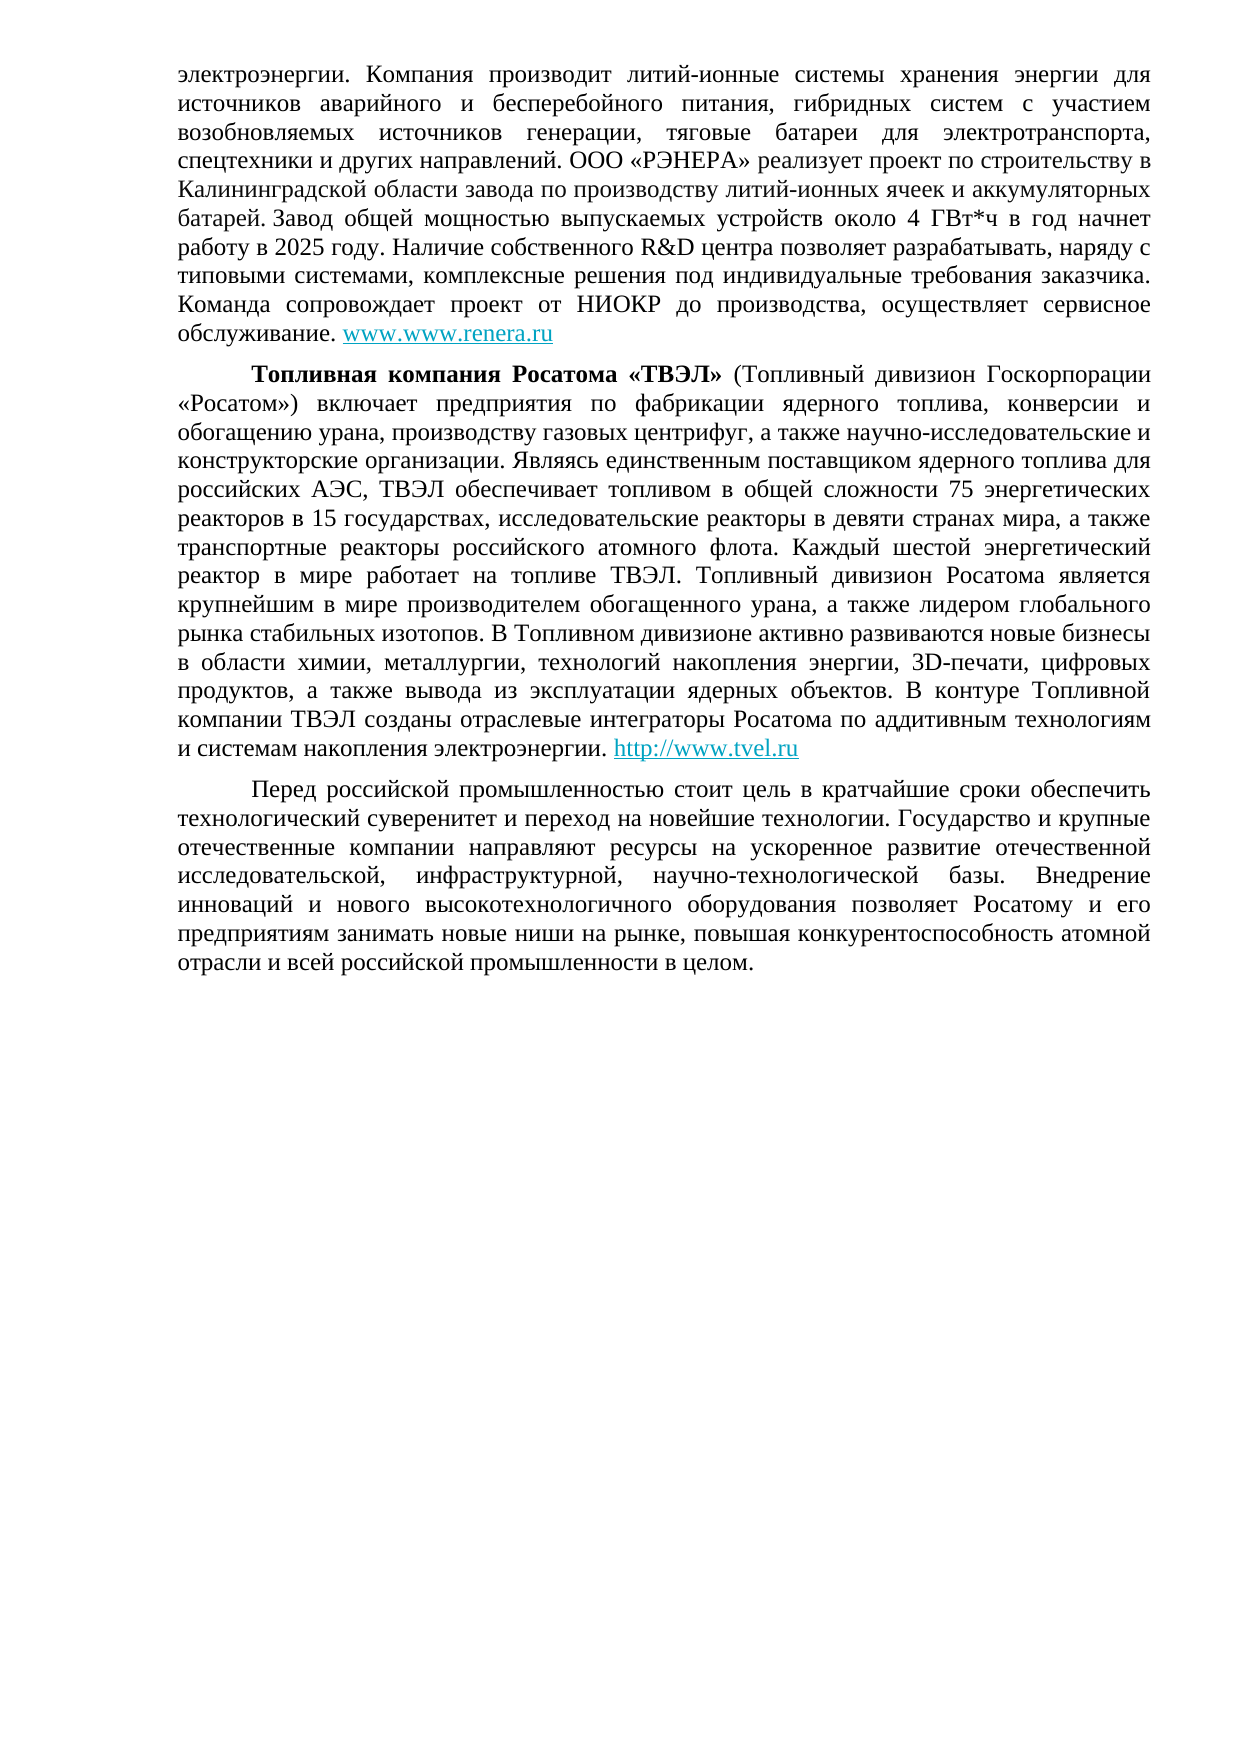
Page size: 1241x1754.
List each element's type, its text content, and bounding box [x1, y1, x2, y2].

text Перед российской промышленностью стоит цель в кратчайшие сроки обеспечить технологический суверенитет и переход на новейшие технологии. Государство и крупные отечественные компании направляют ресурсы на ускоренное развитие отечественной исследовательской, инфраструктурной, научно-технологической базы. Внедрение инноваций и нового высокотехнологичного оборудования позволяет Росатому и его предприятиям занимать новые ниши на рынке, повышая конкурентоспособность атомной отрасли и всей российской промышленности в целом. [177, 774, 1152, 975]
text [177, 59, 1152, 174]
text Топливная компания Росатома «ТВЭЛ» (Топливный дивизион Госкорпорации «Росатом») включает предприятия по фабрикации ядерного топлива, конверсии и обогащению урана, производству газовых центрифуг, а также научно-исследовательские и конструкторские организации. Являясь единственным поставщиком ядерного топлива для российских АЭС, ТВЭЛ обеспечивает топливом в общей сложности 75 энергетических реакторов в 15 государствах, исследовательские реакторы в девяти странах мира, а также транспортные реакторы российского атомного флота. Каждый шестой энергетический реактор в мире работает на топливе ТВЭЛ. Топливный дивизион Росатома является крупнейшим в мире производителем обогащенного урана, а также лидером глобального рынка стабильных изотопов. В Топливном дивизионе активно развиваются новые бизнесы в области химии, металлургии, технологий накопления энергии, 3D-печати, цифровых продуктов, а также вывода из эксплуатации ядерных объектов. В контуре Топливной компании ТВЭЛ созданы отраслевые интеграторы Росатома по аддитивным технологиям и системам накопления электроэнергии. http://www.tvel.ru [177, 359, 1152, 762]
